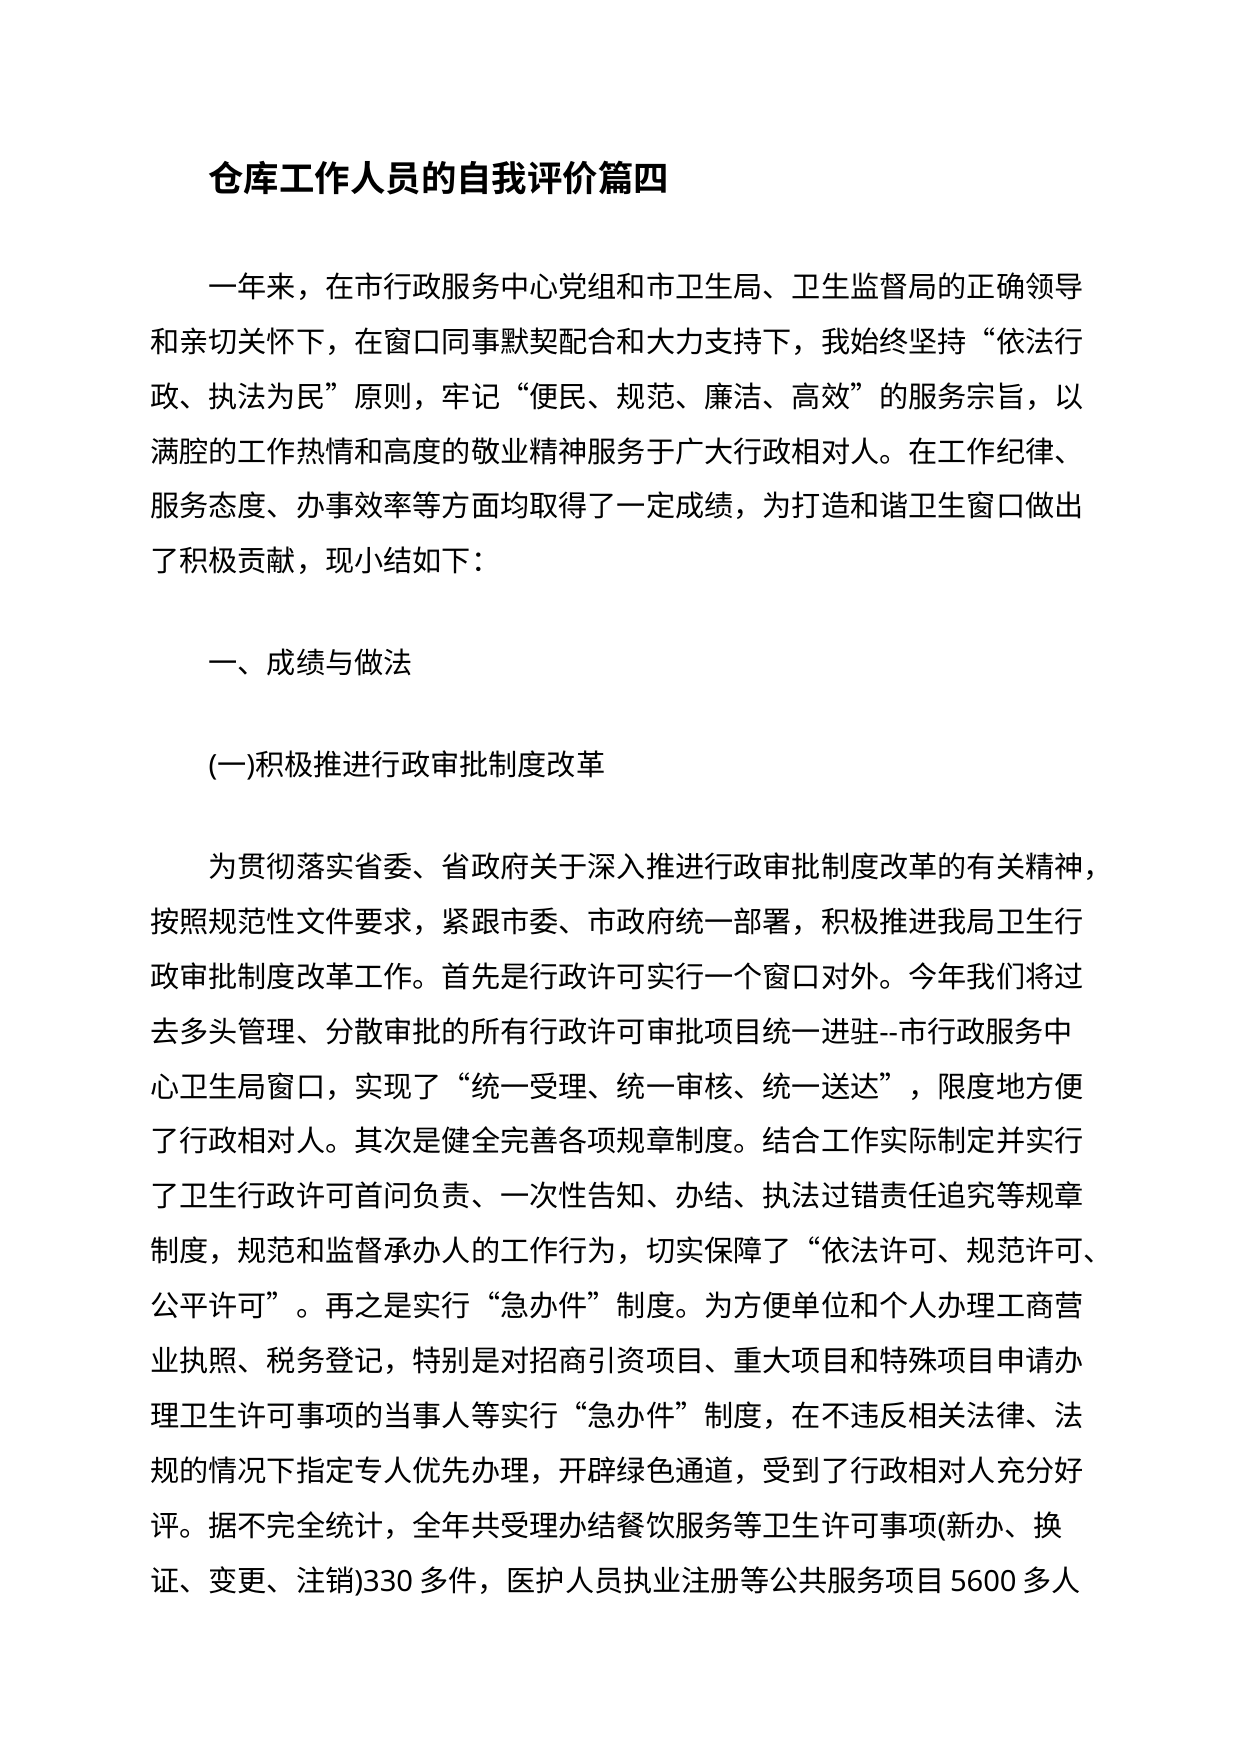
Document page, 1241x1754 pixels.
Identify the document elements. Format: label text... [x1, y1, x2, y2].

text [150, 843, 1090, 1600]
text 一、成绩与做法 [150, 640, 1090, 682]
text 一年来，在市行政服务中心党组和市卫生局、卫生监督局的正确领导和亲切关怀下，在窗口同事默契配合和大力支持下，我始终坚持“依法行政、执法为民”原则，牢记“便民、规范、廉洁、高效”的服务宗旨，以满腔的工作热情和高度的敬业精神服务于广大行政相对人。在工作纪律、服务态度、办事效率等方面均取得了一定成绩，为打造和谐卫生窗口做出了积极贡献，现小结如下： [150, 263, 1090, 580]
text (一)积极推进行政审批制度改革 [150, 741, 1090, 784]
text 仓库工作人员的自我评价篇四 [150, 150, 1090, 201]
